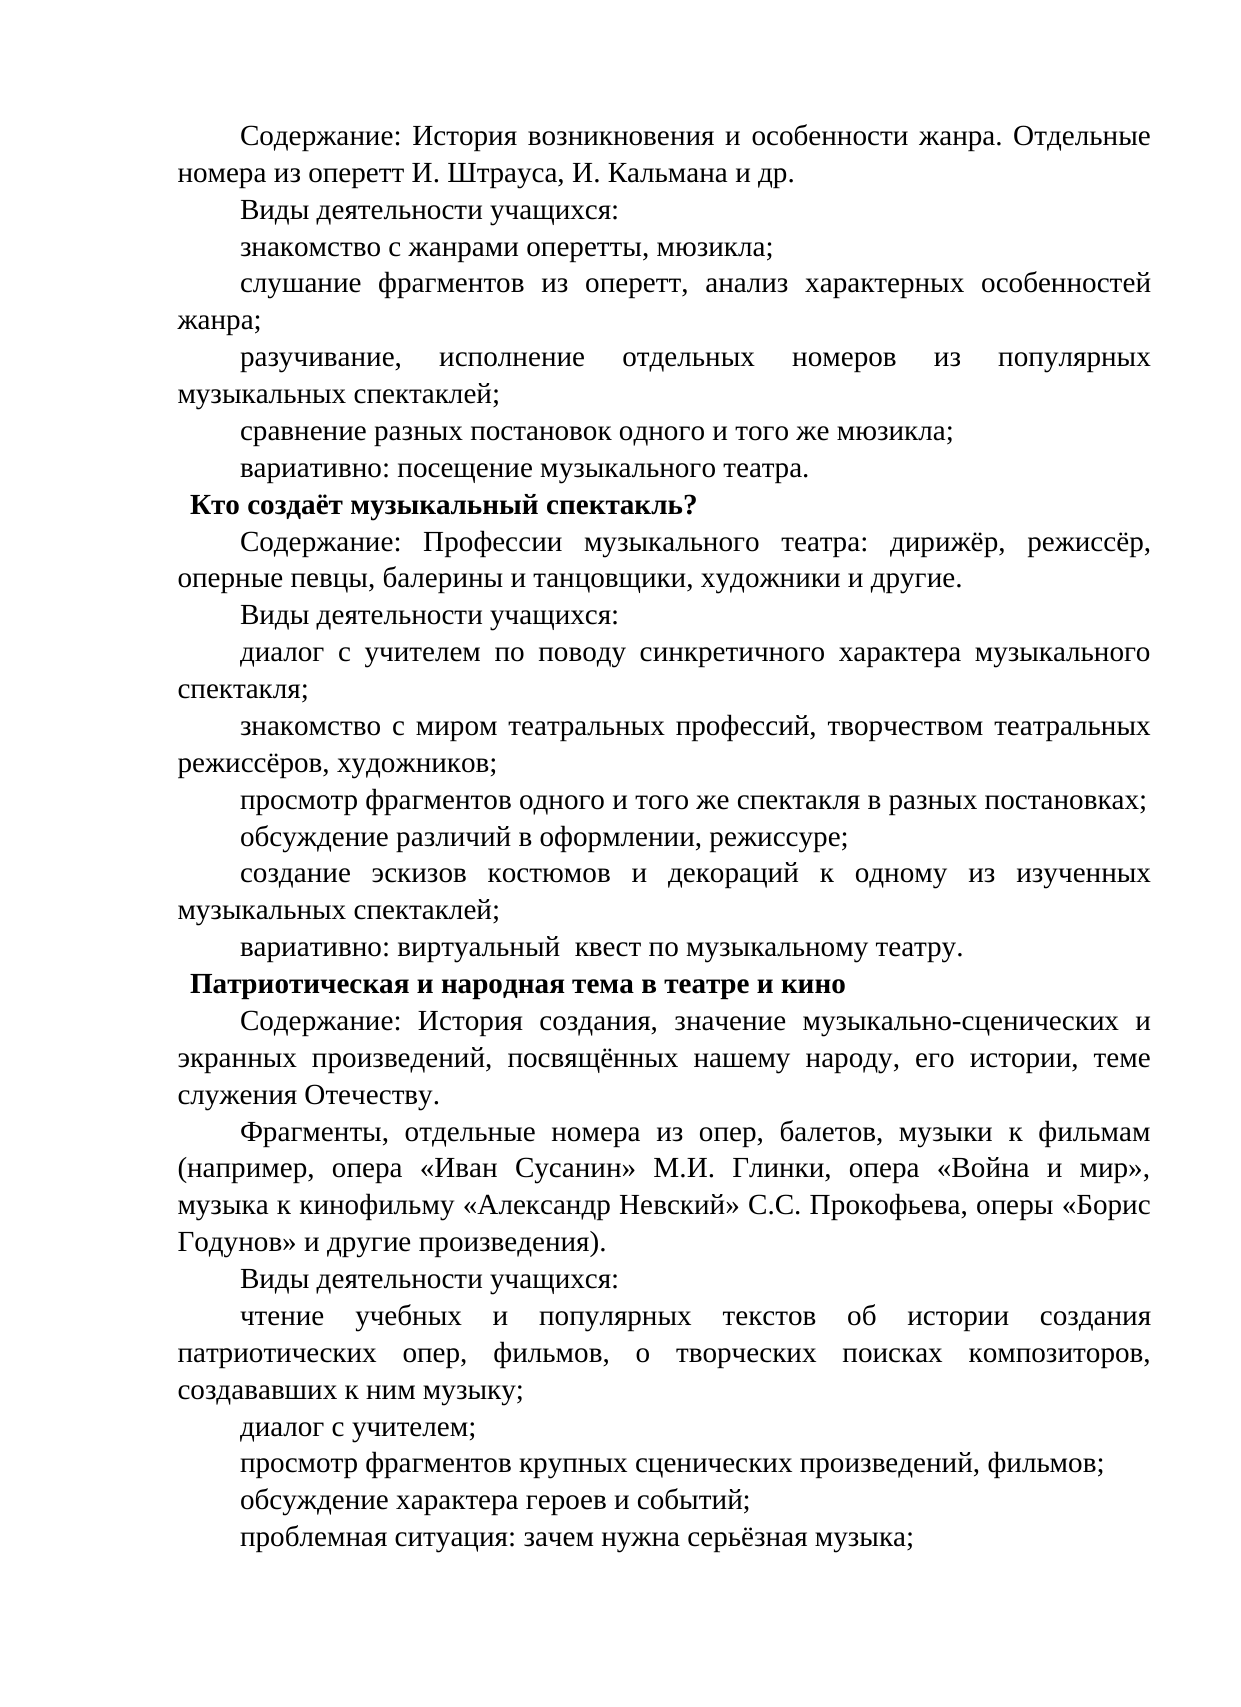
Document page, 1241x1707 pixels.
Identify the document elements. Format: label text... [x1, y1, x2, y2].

text сравнение разных постановок одного и того же мюзикла; [177, 413, 1152, 447]
text обсуждение характера героев и событий; [177, 1482, 1152, 1516]
text знакомство с жанрами оперетты, мюзикла; [177, 229, 1152, 262]
text Кто создаёт музыкальный спектакль? [190, 487, 1152, 520]
text вариативно: посещение музыкального театра. [177, 450, 1152, 483]
text диалог с учителем по поводу синкретичного характера музыкального спектакля; [177, 634, 1152, 705]
text Содержание: История создания, значение музыкально-сценических и экранных произведений, посвящённых нашему народу, его истории, теме служения Отечеству. [177, 1003, 1152, 1110]
text Содержание: История возникновения и особенности жанра. Отдельные номера из оперетт И. Штрауса, И. Кальмана и др. [177, 118, 1152, 188]
text Содержание: Профессии музыкального театра: дирижёр, режиссёр, оперные певцы, балерины и танцовщики, художники и другие. [177, 524, 1152, 594]
text создание эскизов костюмов и декораций к одному из изученных музыкальных спектаклей; [177, 856, 1152, 926]
text просмотр фрагментов крупных сценических произведений, фильмов; [177, 1446, 1152, 1479]
text обсуждение различий в оформлении, режиссуре; [177, 819, 1152, 852]
text просмотр фрагментов одного и того же спектакля в разных постановках; [177, 782, 1152, 815]
text диалог с учителем; [177, 1409, 1152, 1442]
text вариативно: виртуальный квест по музыкальному театру. [177, 929, 1152, 963]
text знакомство с миром театральных профессий, творчеством театральных режиссёров, художников; [177, 708, 1152, 778]
text Виды деятельности учащихся: [177, 597, 1152, 631]
text Виды деятельности учащихся: [177, 192, 1152, 225]
text чтение учебных и популярных текстов об истории создания патриотических опер, фильмов, о творческих поисках композиторов, создававших к ним музыку; [177, 1298, 1152, 1405]
text слушание фрагментов из оперетт, анализ характерных особенностей жанра; [177, 266, 1152, 336]
text Патриотическая и народная тема в театре и кино [190, 966, 1152, 1000]
text Фрагменты, отдельные номера из опер, балетов, музыки к фильмам (например, опера «Иван Сусанин» М.И. Глинки, опера «Война и мир», музыка к кинофильму «Александр Невский» С.С. Прокофьева, оперы «Борис Годунов» и другие произведения). [177, 1114, 1152, 1258]
text Виды деятельности учащихся: [177, 1261, 1152, 1295]
text проблемная ситуация: зачем нужна серьёзная музыка; [177, 1519, 1152, 1553]
text разучивание, исполнение отдельных номеров из популярных музыкальных спектаклей; [177, 339, 1152, 410]
